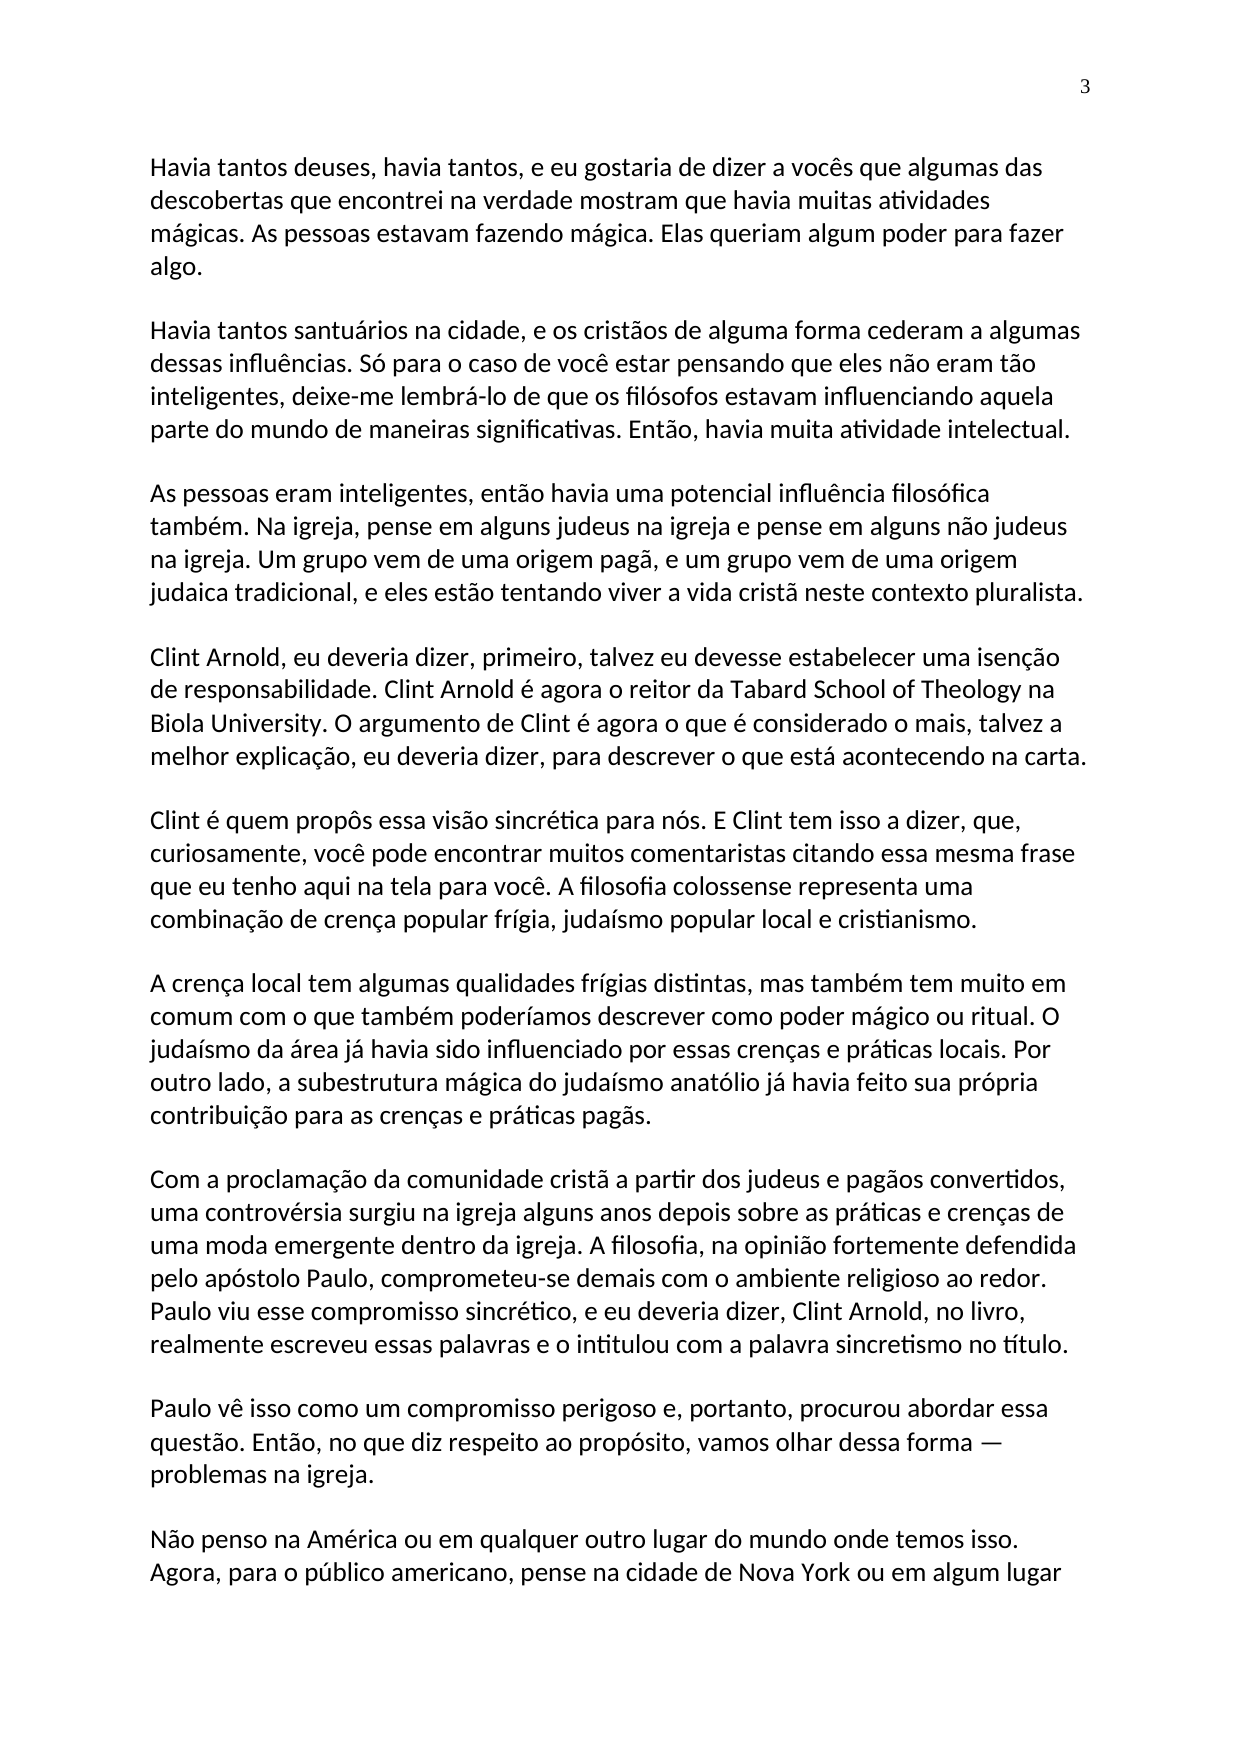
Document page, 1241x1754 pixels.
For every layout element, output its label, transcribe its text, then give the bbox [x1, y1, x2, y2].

text Clint é quem propôs essa visão sincrética para nós. E Clint tem isso a dizer, que, curiosamente, você pode encontrar muitos comentaristas citando essa mesma frase que eu tenho aqui na tela para você. A filosofia colossense representa uma combinação de crença popular frígia, judaísmo popular local e cristianismo. [150, 803, 1090, 935]
text Clint Arnold, eu deveria dizer, primeiro, talvez eu devesse estabelecer uma isenção de responsabilidade. Clint Arnold é agora o reitor da Tabard School of Theology na Biola University. O argumento de Clint é agora o que é considerado o mais, talvez a melhor explicação, eu deveria dizer, para descrever o que está acontecendo na carta. [150, 640, 1090, 772]
text Paulo vê isso como um compromisso perigoso e, portanto, procurou abordar essa questão. Então, no que diz respeito ao propósito, vamos olhar dessa forma — problemas na igreja. [150, 1392, 1090, 1491]
text Com a proclamação da comunidade cristã a partir dos judeus e pagãos convertidos, uma controvérsia surgiu na igreja alguns anos depois sobre as práticas e crenças de uma moda emergente dentro da igreja. A filosofia, na opinião fortemente defendida pelo apóstolo Paulo, comprometeu-se demais com o ambiente religioso ao redor. Paulo viu esse compromisso sincrético, e eu deveria dizer, Clint Arnold, no livro, realmente escreveu essas palavras e o intitulou com a palavra sincretismo no título. [150, 1162, 1090, 1361]
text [150, 1522, 1090, 1588]
text Havia tantos santuários na cidade, e os cristãos de alguma forma cederam a algumas dessas influências. Só para o caso de você estar pensando que eles não eram tão inteligentes, deixe-me lembrá-lo de que os filósofos estavam influenciando aquela parte do mundo de maneiras significativas. Então, havia muita atividade intelectual. [150, 313, 1090, 445]
text As pessoas eram inteligentes, então havia uma potencial influência filosófica também. Na igreja, pense em alguns judeus na igreja e pense em alguns não judeus na igreja. Um grupo vem de uma origem pagã, e um grupo vem de uma origem judaica tradicional, e eles estão tentando viver a vida cristã neste contexto pluralista. [150, 476, 1090, 608]
text A crença local tem algumas qualidades frígias distintas, mas também tem muito em comum com o que também poderíamos descrever como poder mágico ou ritual. O judaísmo da área já havia sido influenciado por essas crenças e práticas locais. Por outro lado, a subestrutura mágica do judaísmo anatólio já havia feito sua própria contribuição para as crenças e práticas pagãs. [150, 966, 1090, 1131]
text Havia tantos deuses, havia tantos, e eu gostaria de dizer a vocês que algumas das descobertas que encontrei na verdade mostram que havia muitas atividades mágicas. As pessoas estavam fazendo mágica. Elas queriam algum poder para fazer algo. [150, 150, 1090, 282]
